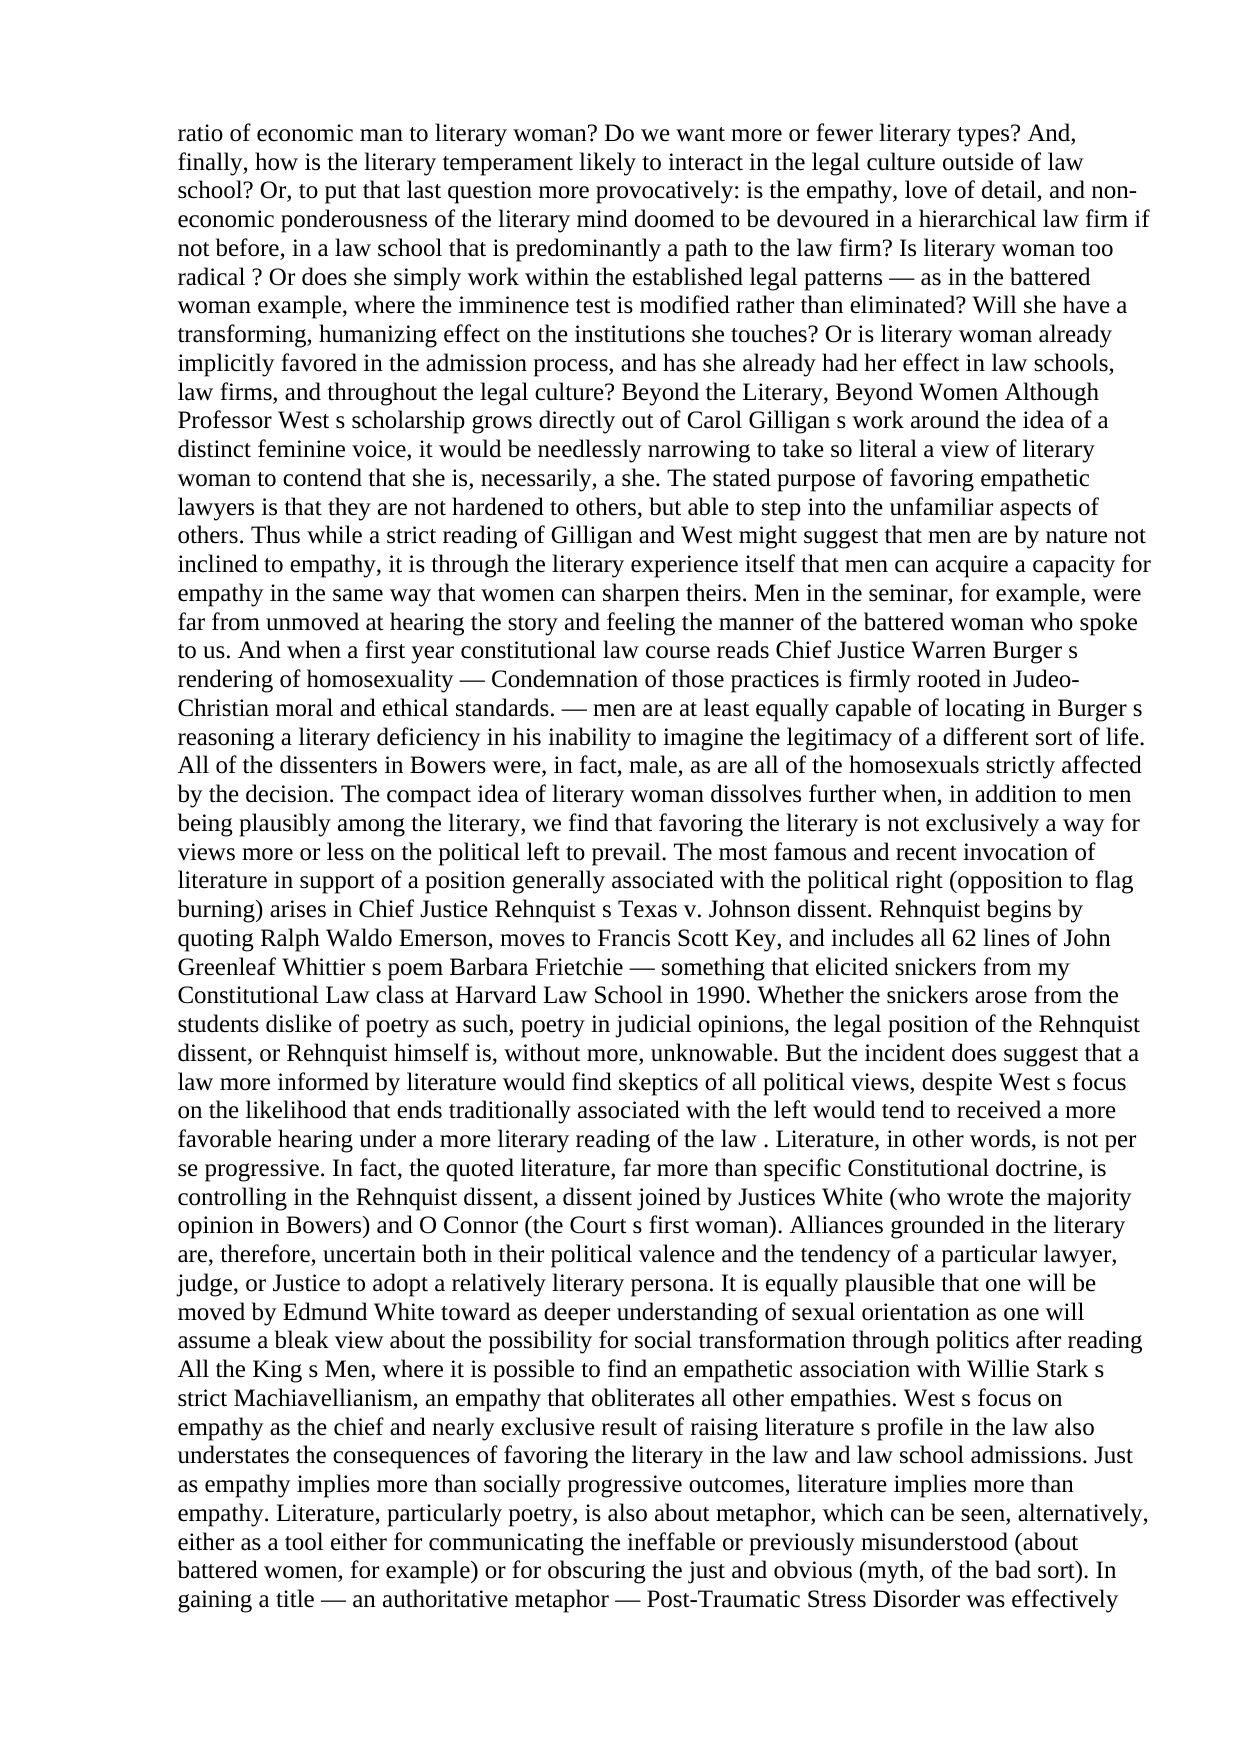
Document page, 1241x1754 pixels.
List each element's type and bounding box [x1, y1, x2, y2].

text [177, 118, 1152, 1613]
